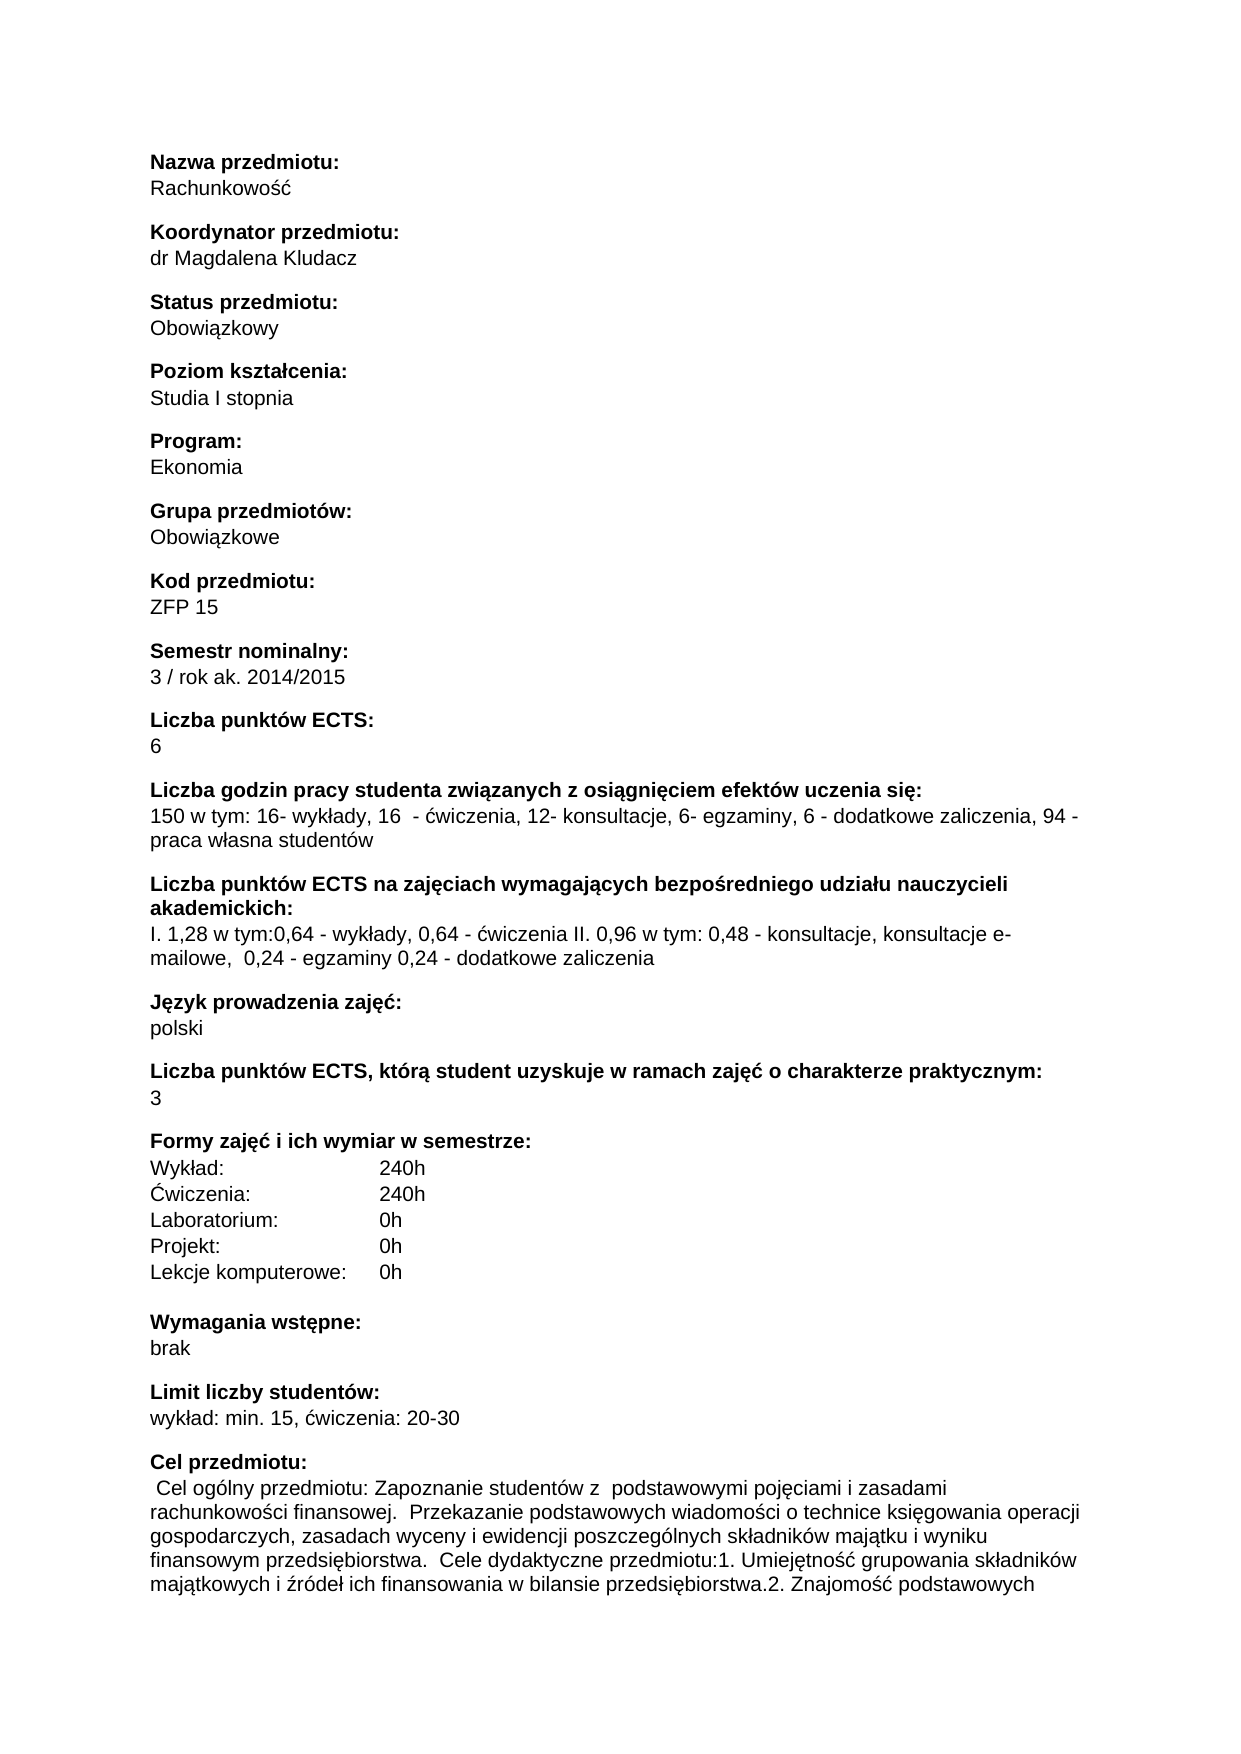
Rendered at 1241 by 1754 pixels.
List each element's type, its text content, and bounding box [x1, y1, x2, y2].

text Semestr nominalny: [150, 638, 1090, 662]
text Liczba punktów ECTS, którą student uzyskuje w ramach zajęć o charakterze praktycznym: [150, 1059, 1090, 1083]
text Cel przedmiotu: [150, 1449, 1090, 1473]
text Limit liczby studentów: [150, 1380, 1090, 1404]
table_header Wykład: [140, 1156, 367, 1180]
text Liczba punktów ECTS na zajęciach wymagających bezpośredniego udziału nauczycieli akademickich: [150, 872, 1090, 920]
text Status przedmiotu: [150, 289, 1090, 313]
table_header 240h [369, 1156, 597, 1180]
table_cell Laboratorium: [140, 1208, 367, 1232]
text Wymagania wstępne: [150, 1310, 1090, 1334]
text Rachunkowość [150, 176, 1090, 200]
text Program: [150, 429, 1090, 453]
table_cell 0h [369, 1232, 597, 1258]
text Liczba godzin pracy studenta związanych z osiągnięciem efektów uczenia się: [150, 778, 1090, 802]
text Obowiązkowy [150, 316, 1090, 339]
text wykład: min. 15, ćwiczenia: 20-30 [150, 1406, 1090, 1430]
text ZFP 15 [150, 595, 1090, 619]
text dr Magdalena Kludacz [150, 246, 1090, 270]
text I. 1,28 w tym:0,64 - wykłady, 0,64 - ćwiczenia II. 0,96 w tym: 0,48 - konsultacje, konsultacje e-mailowe, 0,24 - egzaminy 0,24 - dodatkowe zaliczenia [150, 922, 1090, 970]
text Formy zajęć i ich wymiar w semestrze: [150, 1129, 1090, 1153]
text 150 w tym: 16- wykłady, 16 - ćwiczenia, 12- konsultacje, 6- egzaminy, 6 - dodatkowe zaliczenia, 94 - praca własna studentów [150, 804, 1090, 852]
text brak [150, 1336, 1090, 1360]
text Ekonomia [150, 455, 1090, 479]
text Język prowadzenia zajęć: [150, 989, 1090, 1013]
table_cell Lekcje komputerowe: [140, 1260, 367, 1284]
text 3 [150, 1085, 1090, 1109]
text polski [150, 1016, 1090, 1039]
text Obowiązkowe [150, 525, 1090, 549]
text Koordynator przedmiotu: [150, 220, 1090, 244]
table_cell Ćwiczenia: [140, 1182, 367, 1206]
text Studia I stopnia [150, 385, 1090, 409]
text Grupa przedmiotów: [150, 499, 1090, 523]
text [150, 1476, 1090, 1595]
table_cell 240h [369, 1180, 597, 1206]
table_cell 0h [369, 1206, 597, 1232]
text 6 [150, 734, 1090, 758]
text Liczba punktów ECTS: [150, 708, 1090, 732]
table_cell 0h [369, 1258, 597, 1284]
text Poziom kształcenia: [150, 359, 1090, 383]
text Nazwa przedmiotu: [150, 150, 1090, 174]
table_cell Projekt: [140, 1234, 367, 1258]
text Kod przedmiotu: [150, 569, 1090, 593]
text 3 / rok ak. 2014/2015 [150, 664, 1090, 688]
